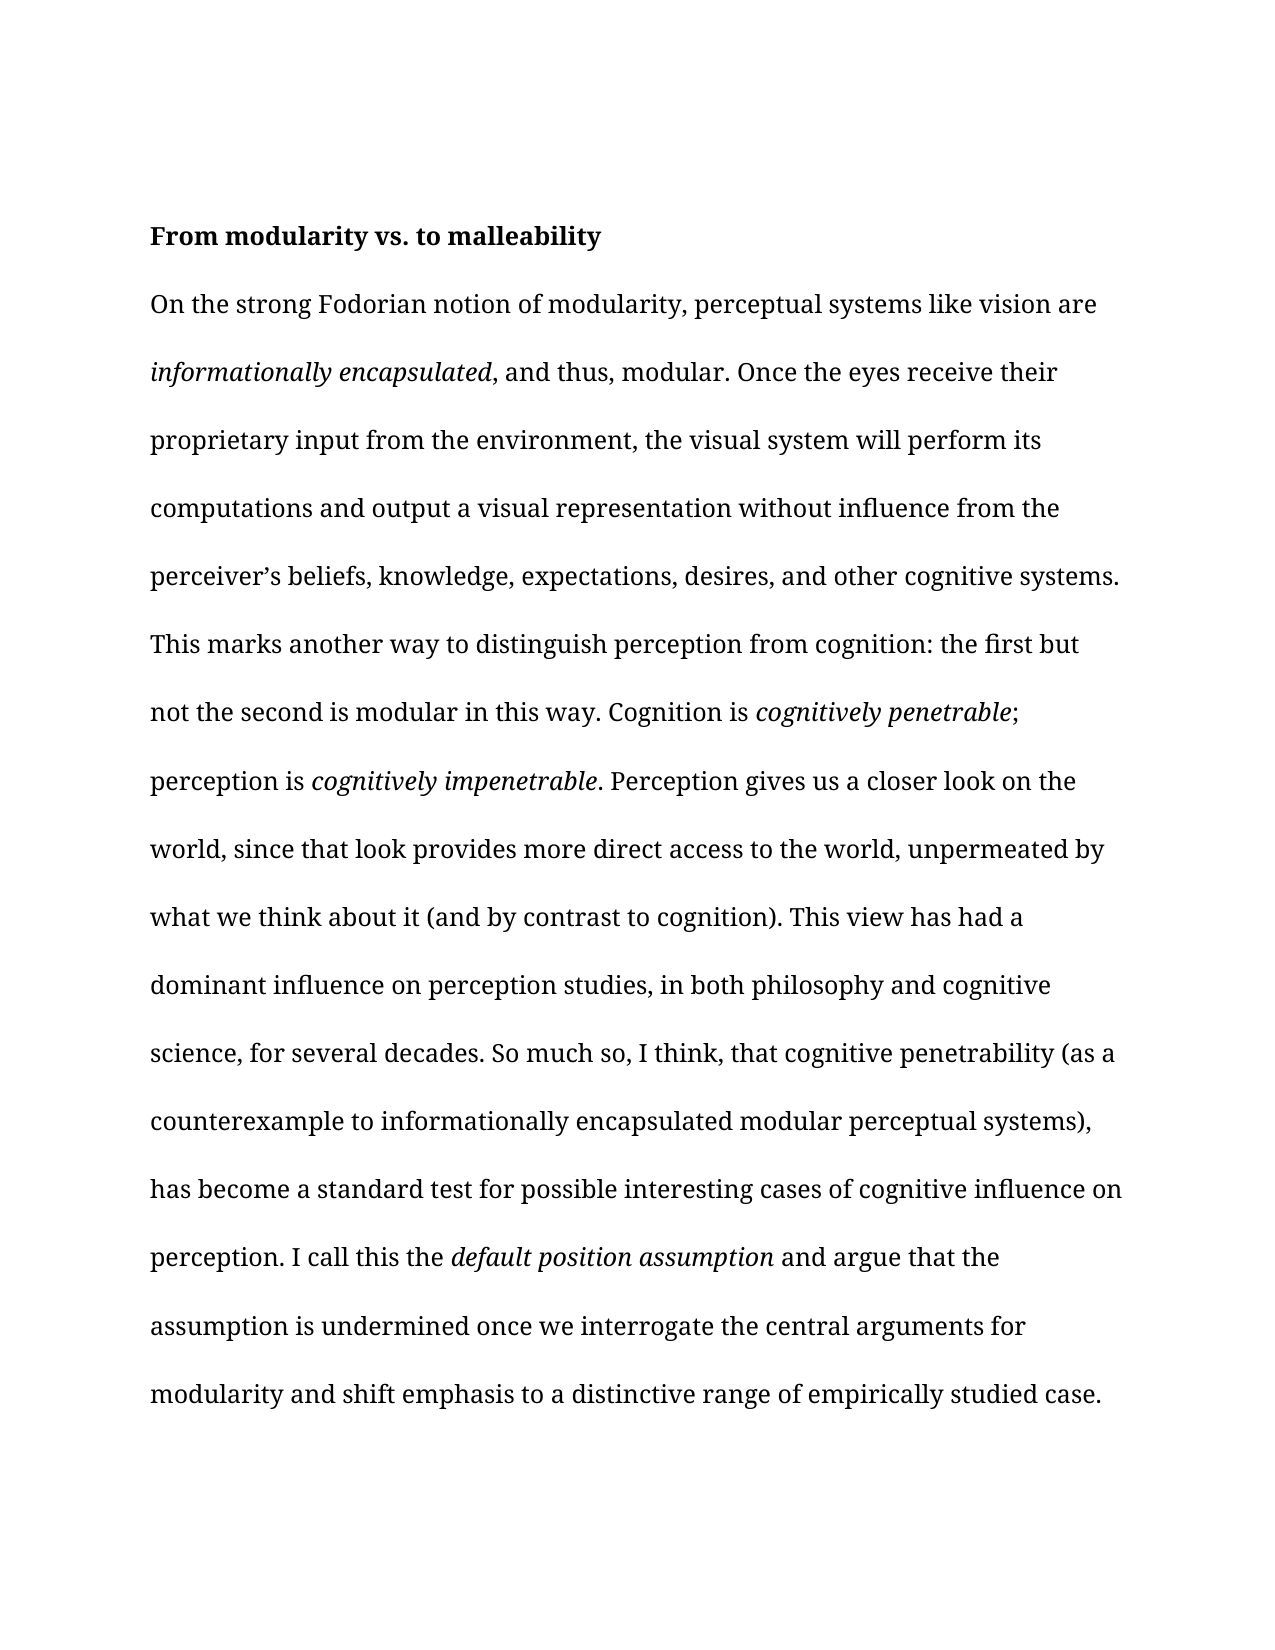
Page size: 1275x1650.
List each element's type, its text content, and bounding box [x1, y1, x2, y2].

text On the strong Fodorian notion of modularity, perceptual systems like vision are informationally encapsulated, and thus, modular. Once the eyes receive their proprietary input from the environment, the visual system will perform its computations and output a visual representation without influence from the perceiver’s beliefs, knowledge, expectations, desires, and other cognitive systems. This marks another way to distinguish perception from cognition: the first but not the second is modular in this way. Cognition is cognitively penetrable; perception is cognitively impenetrable. Perception gives us a closer look on the world, since that look provides more direct access to the world, unpermeated by what we think about it (and by contrast to cognition). This view has had a dominant influence on perception studies, in both philosophy and cognitive science, for several decades. So much so, I think, that cognitive penetrability (as a counterexample to informationally encapsulated modular perceptual systems), has become a standard test for possible interesting cases of cognitive influence on perception. I call this the default position assumption and argue that the assumption is undermined once we interrogate the central arguments for modularity and shift emphasis to a distinctive range of empirically studied case. [150, 286, 1125, 1410]
text From modularity vs. to malleability [150, 218, 1125, 252]
